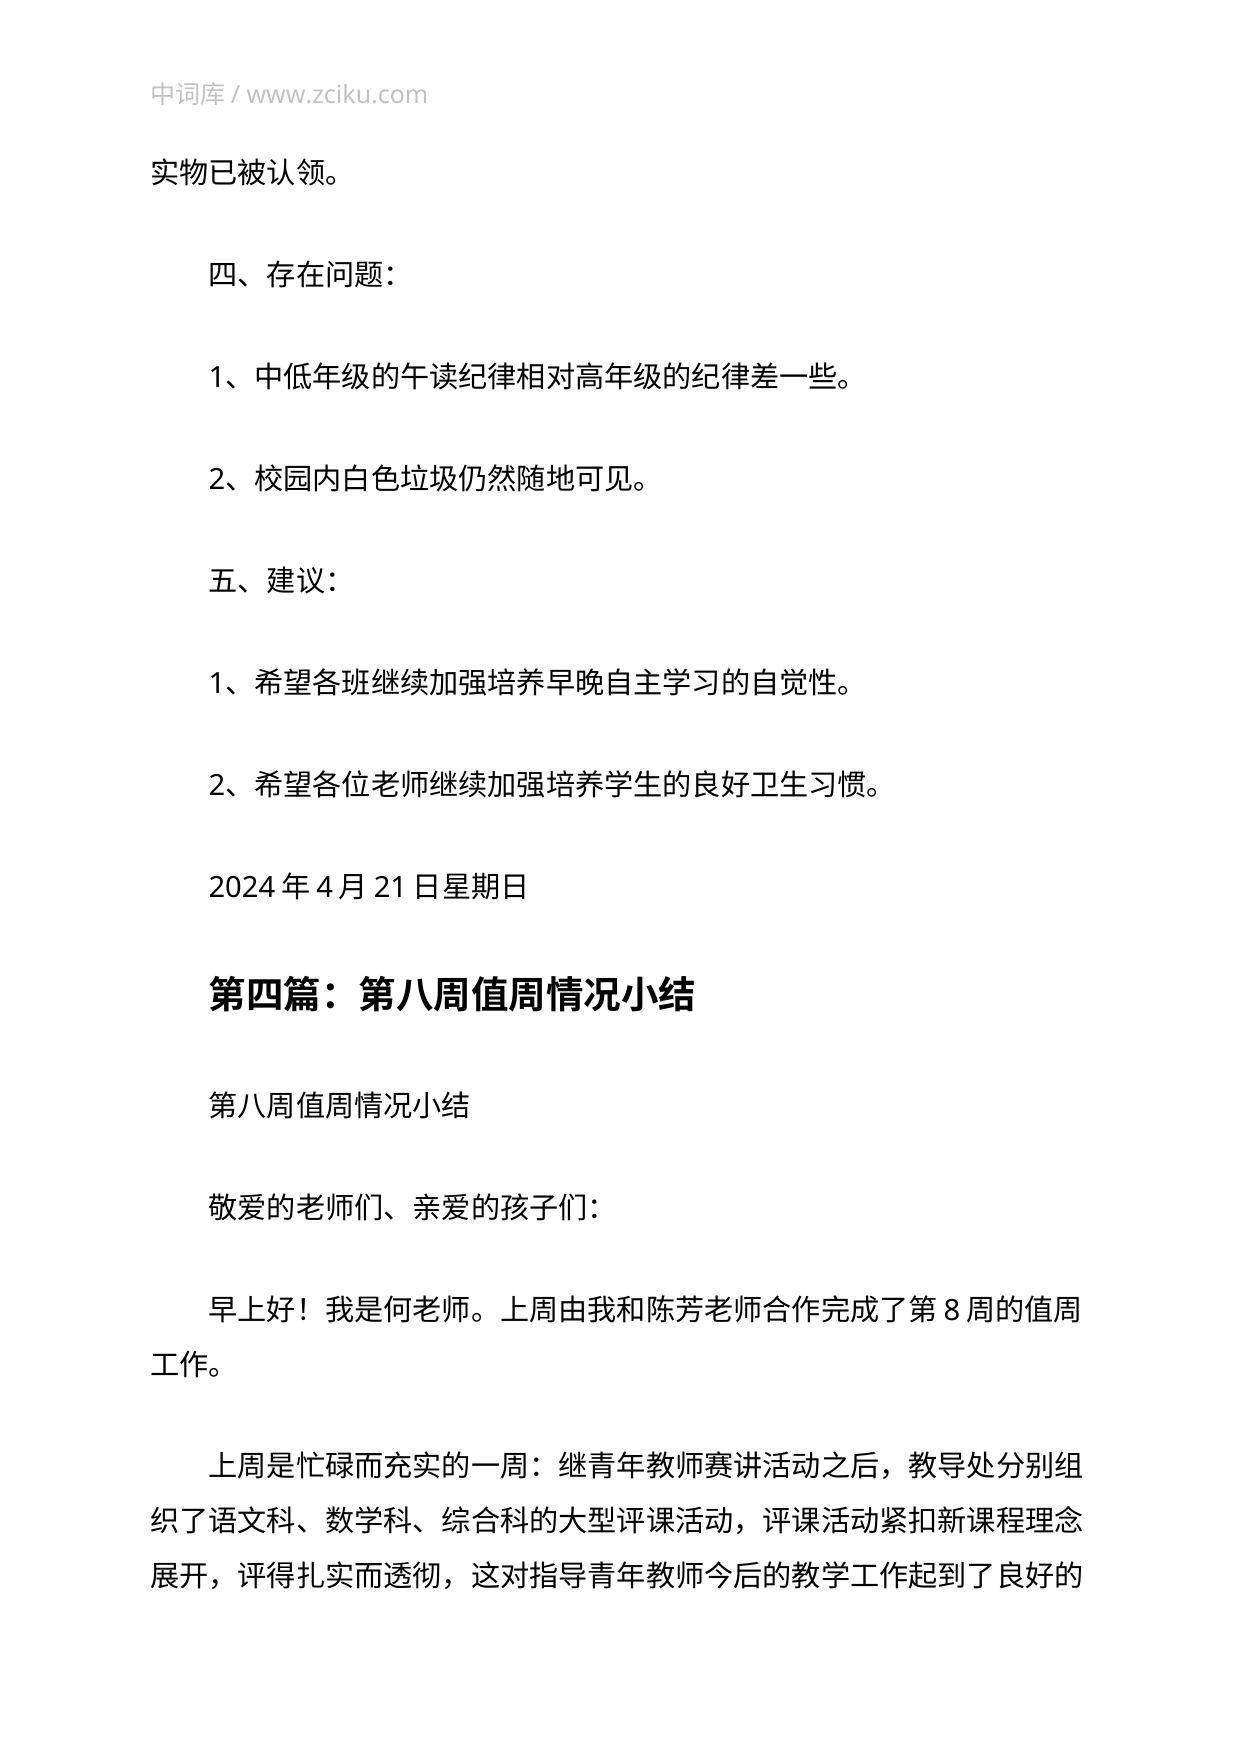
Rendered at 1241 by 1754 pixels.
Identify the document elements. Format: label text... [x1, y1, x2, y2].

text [150, 1443, 1090, 1595]
text 五、建议： [150, 557, 1090, 600]
text 2024年4月21日星期日 [150, 863, 1090, 906]
text 1、希望各班继续加强培养早晚自主学习的自觉性。 [150, 659, 1090, 702]
text 敬爱的老师们、亲爱的孩子们： [150, 1184, 1090, 1227]
text 四、存在问题： [150, 252, 1090, 294]
text 2、希望各位老师继续加强培养学生的良好卫生习惯。 [150, 761, 1090, 804]
text 第八周值周情况小结 [150, 1083, 1090, 1125]
text 2、校园内白色垃圾仍然随地可见。 [150, 456, 1090, 498]
text 早上好！我是何老师。上周由我和陈芳老师合作完成了第8周的值周工作。 [150, 1286, 1090, 1383]
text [150, 150, 1090, 192]
text 第四篇：第八周值周情况小结 [150, 965, 1090, 1019]
text 1、中低年级的午读纪律相对高年级的纪律差一些。 [150, 353, 1090, 396]
